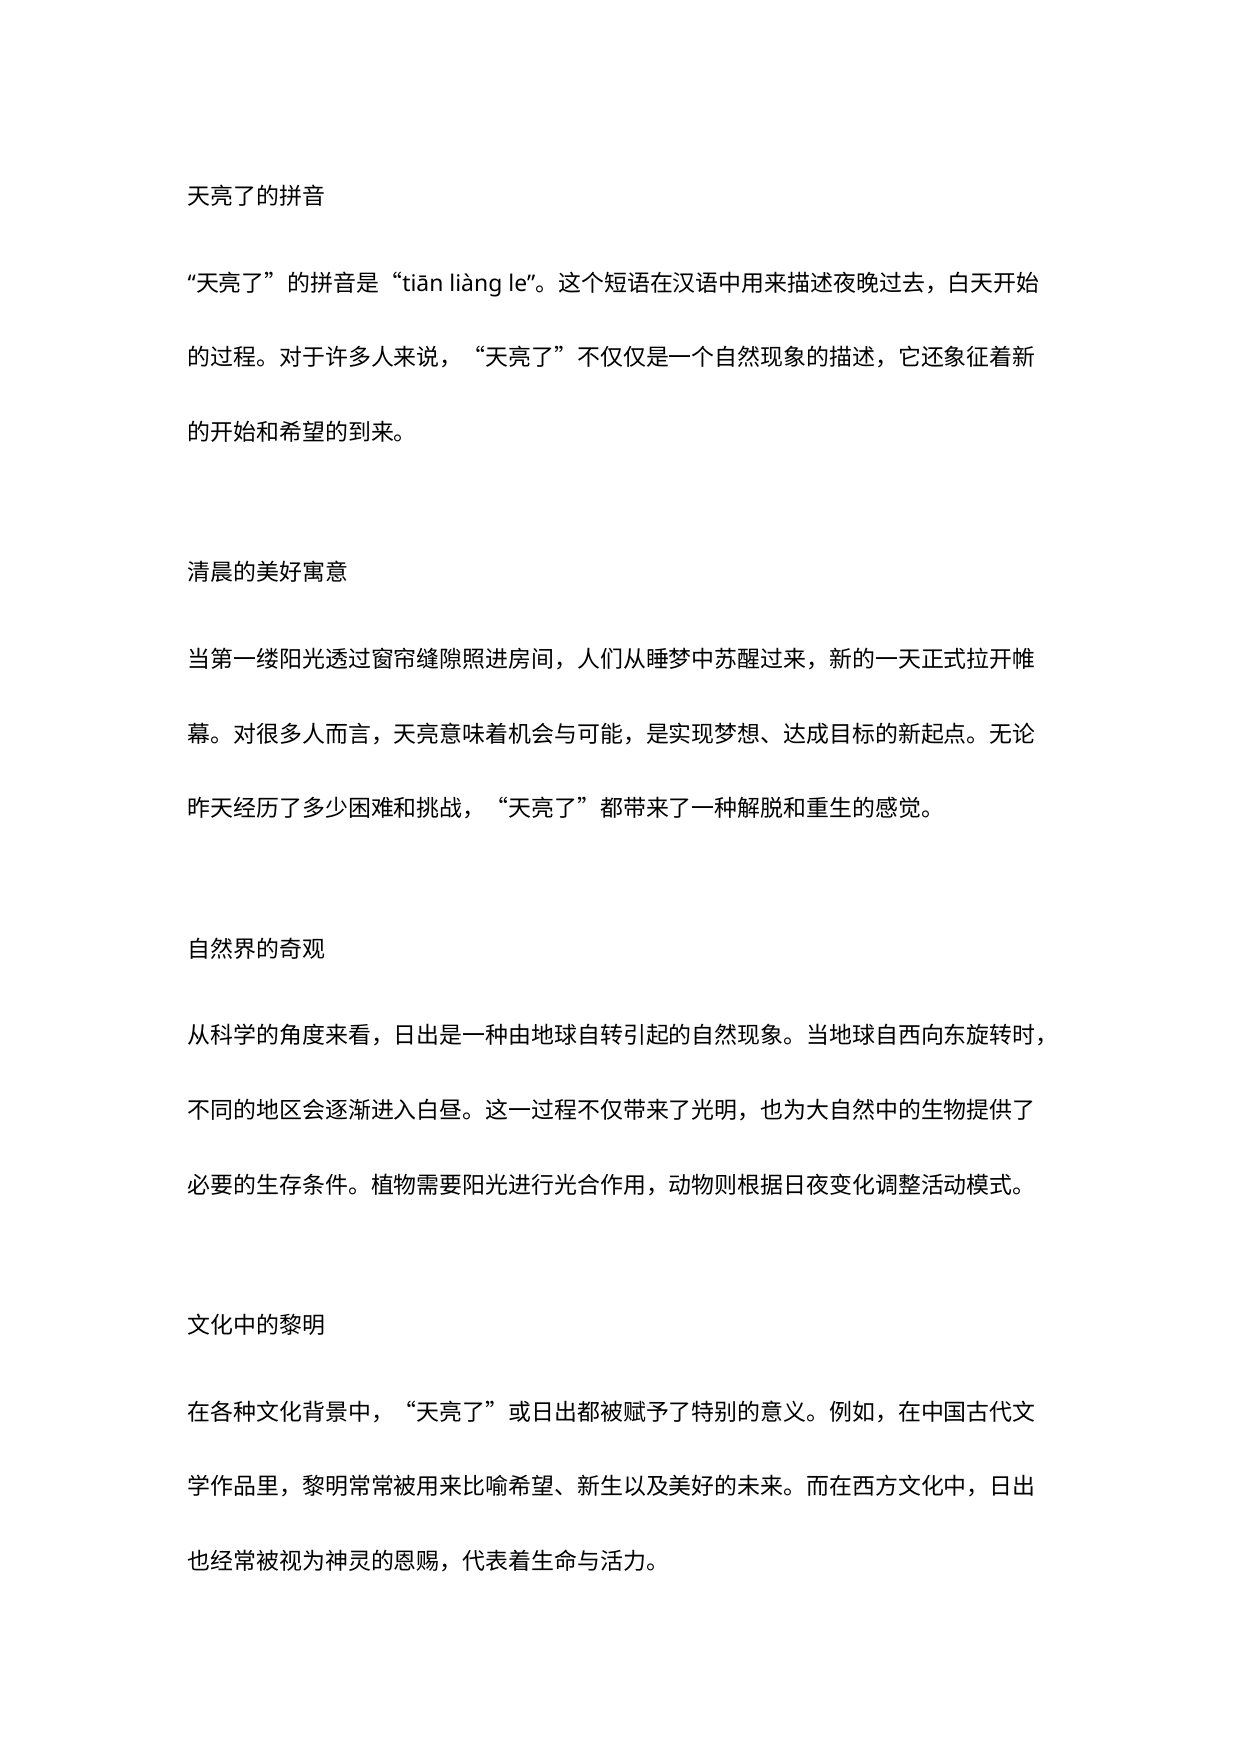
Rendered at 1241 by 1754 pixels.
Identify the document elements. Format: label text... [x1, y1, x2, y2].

text 天亮了的拼音 [187, 162, 1053, 227]
text 在各种文化背景中，“天亮了”或日出都被赋予了特别的意义。例如，在中国古代文学作品里，黎明常常被用来比喻希望、新生以及美好的未来。而在西方文化中，日出也经常被视为神灵的恩赐，代表着生命与活力。 [187, 1378, 1053, 1592]
text 文化中的黎明 [187, 1291, 1053, 1356]
text 自然界的奇观 [187, 915, 1053, 980]
text 从科学的角度来看，日出是一种由地球自转引起的自然现象。当地球自西向东旋转时，不同的地区会逐渐进入白昼。这一过程不仅带来了光明，也为大自然中的生物提供了必要的生存条件。植物需要阳光进行光合作用，动物则根据日夜变化调整活动模式。 [187, 1001, 1053, 1216]
text “天亮了”的拼音是“tiān liàng le”。这个短语在汉语中用来描述夜晚过去，白天开始的过程。对于许多人来说，“天亮了”不仅仅是一个自然现象的描述，它还象征着新的开始和希望的到来。 [187, 248, 1053, 463]
text 清晨的美好寓意 [187, 538, 1053, 603]
text 当第一缕阳光透过窗帘缝隙照进房间，人们从睡梦中苏醒过来，新的一天正式拉开帷幕。对很多人而言，天亮意味着机会与可能，是实现梦想、达成目标的新起点。无论昨天经历了多少困难和挑战，“天亮了”都带来了一种解脱和重生的感觉。 [187, 625, 1053, 839]
